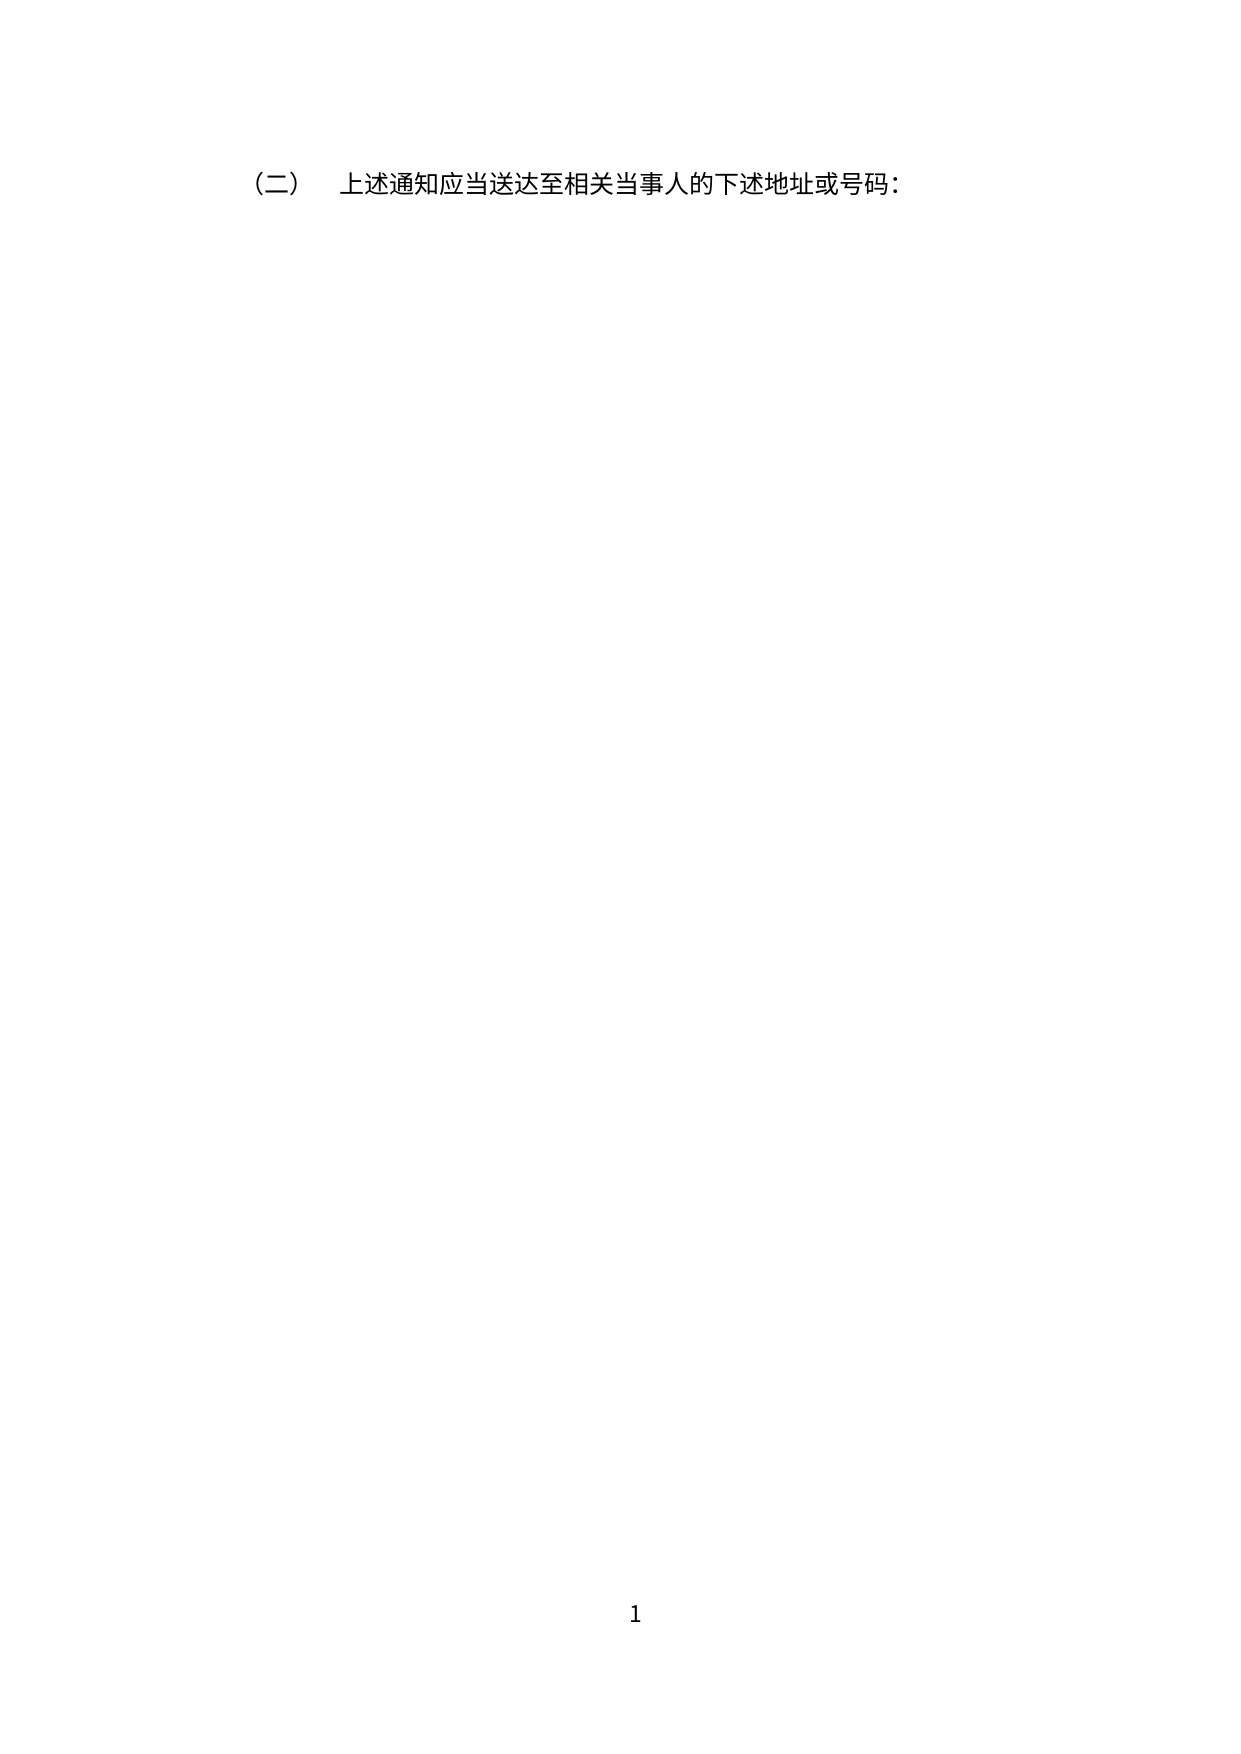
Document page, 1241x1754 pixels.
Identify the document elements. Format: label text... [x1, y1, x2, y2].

text （二） 上述通知应当送达至相关当事人的下述地址或号码： [239, 164, 1109, 201]
